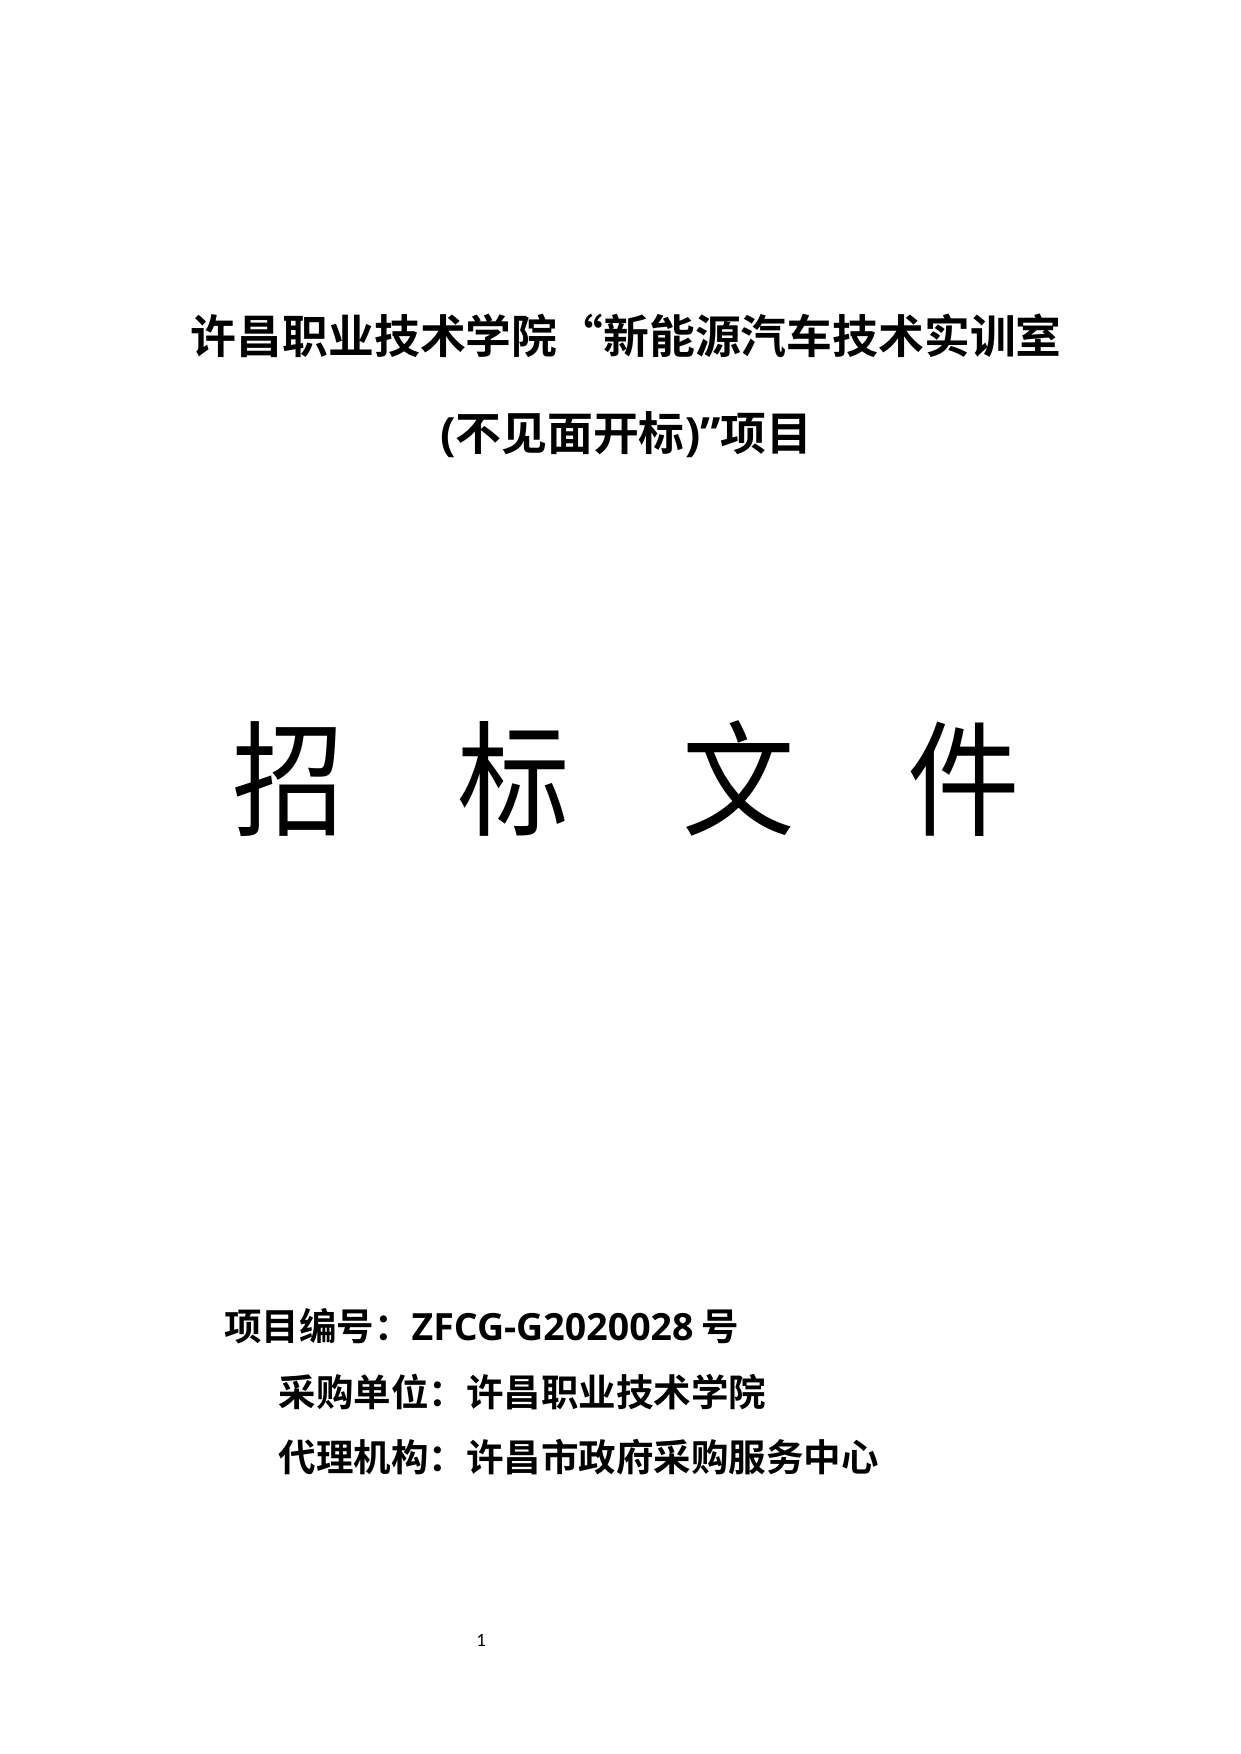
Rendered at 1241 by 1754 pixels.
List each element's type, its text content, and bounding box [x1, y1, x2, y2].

text 采购单位：许昌职业技术学院 [165, 1357, 1087, 1422]
text 招 标 文 件 [165, 674, 1087, 869]
text 代理机构：许昌市政府采购服务中心 [165, 1422, 1087, 1487]
text 许昌职业技术学院“新能源汽车技术实训室(不见面开标)”项目 [165, 284, 1087, 479]
text 项目编号：ZFCG-G2020028号 [165, 1292, 1087, 1357]
